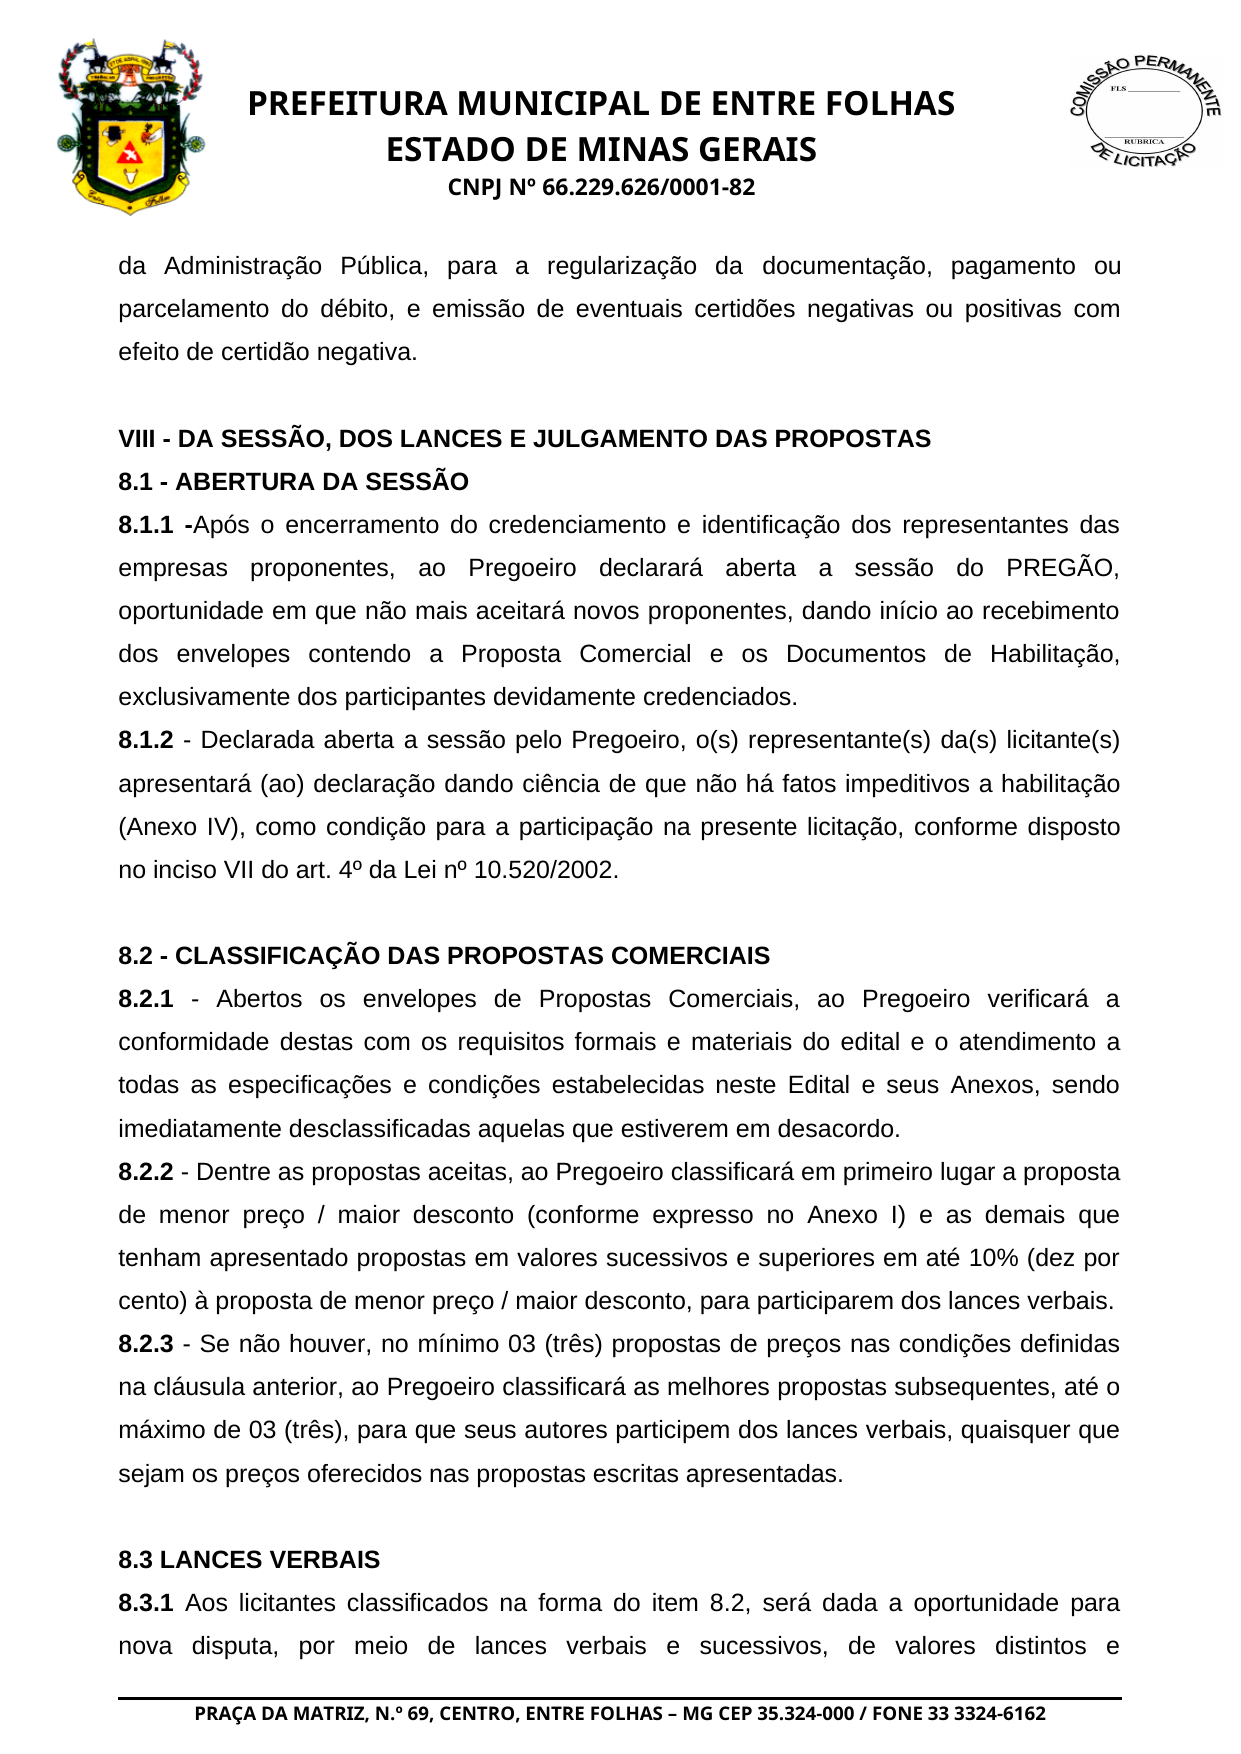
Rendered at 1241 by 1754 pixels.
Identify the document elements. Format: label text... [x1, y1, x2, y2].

text 8.1.2 - Declarada aberta a sessão pelo Pregoeiro, o(s) representante(s) da(s) licitante(s) apresentará (ao) declaração dando ciência de que não há fatos impeditivos a habilitação (Anexo IV), como condição para a participação na presente licitação, conforme disposto no inciso VII do art. 4º da Lei nº 10.520/2002. [118, 725, 1122, 883]
picture [50, 31, 210, 216]
text 8.2 - CLASSIFICAÇÃO DAS PROPOSTAS COMERCIAIS [118, 941, 1122, 970]
text VIII - DA SESSÃO, DOS LANCES E JULGAMENTO DAS PROPOSTAS [118, 423, 1122, 452]
text 8.1.1 -Após o encerramento do credenciamento e identificação dos representantes das empresas proponentes, ao Pregoeiro declarará aberta a sessão do PREGÃO, oportunidade em que não mais aceitará novos proponentes, dando início ao recebimento dos envelopes contendo a Proposta Comercial e os Documentos de Habilitação, exclusivamente dos participantes devidamente credenciados. [118, 510, 1122, 711]
picture [1068, 54, 1224, 168]
text 8.2.1 - Abertos os envelopes de Propostas Comerciais, ao Pregoeiro verificará a conformidade destas com os requisitos formais e materiais do edital e o atendimento a todas as especificações e condições estabelecidas neste Edital e seus Anexos, sendo imediatamente desclassificadas aquelas que estiverem em desacordo. [118, 984, 1122, 1142]
text 8.3 LANCES VERBAIS [118, 1545, 1122, 1573]
text 8.2.3 - Se não houver, no mínimo 03 (três) propostas de preços nas condições definidas na cláusula anterior, ao Pregoeiro classificará as melhores propostas subsequentes, até o máximo de 03 (três), para que seus autores participem dos lances verbais, quaisquer que sejam os preços oferecidos nas propostas escritas apresentadas. [118, 1329, 1122, 1487]
text 8.2.2 - Dentre as propostas aceitas, ao Pregoeiro classificará em primeiro lugar a proposta de menor preço / maior desconto (conforme expresso no Anexo I) e as demais que tenham apresentado propostas em valores sucessivos e superiores em até 10% (dez por cento) à proposta de menor preço / maior desconto, para participarem dos lances verbais. [118, 1157, 1122, 1315]
text 8.1 - ABERTURA DA SESSÃO [118, 467, 1122, 495]
